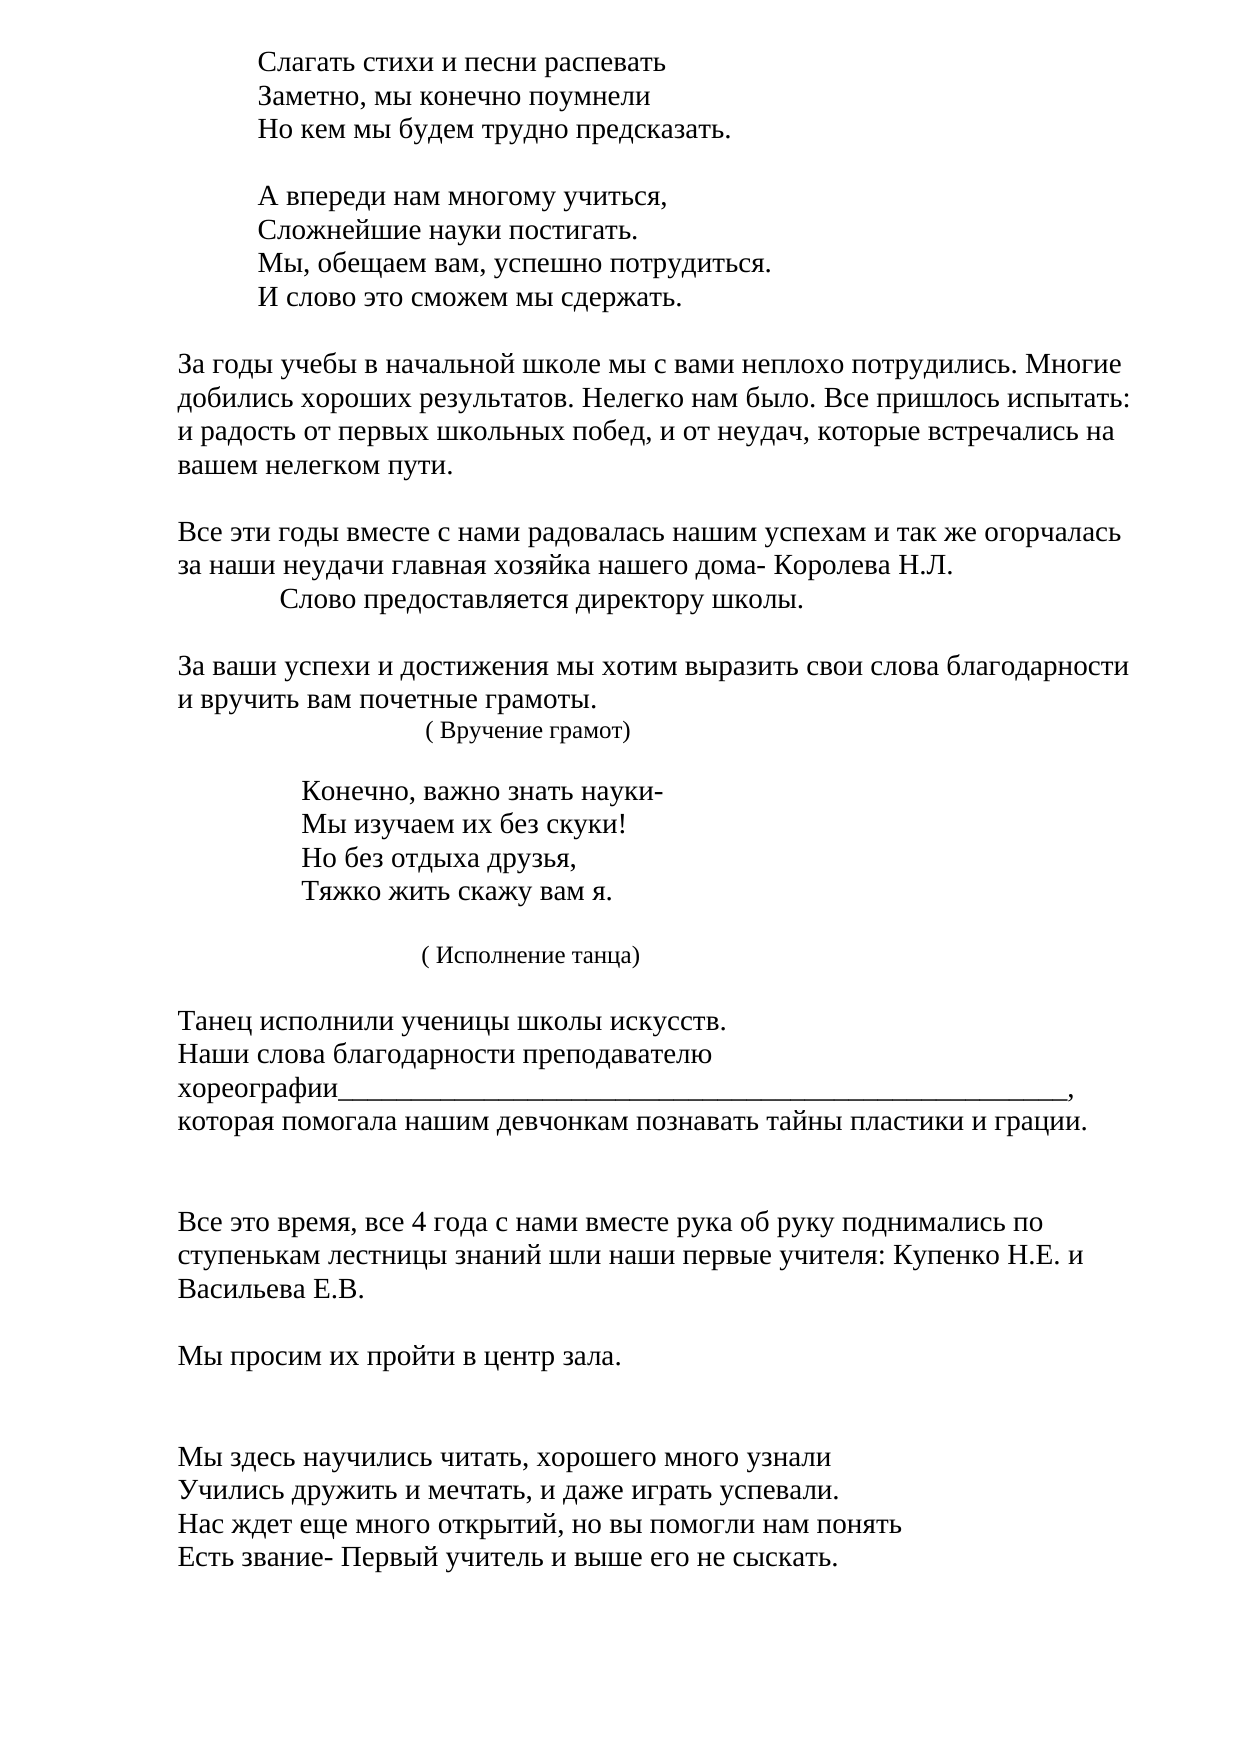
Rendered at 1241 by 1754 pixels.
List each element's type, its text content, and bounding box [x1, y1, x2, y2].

text Слово предоставляется директору школы. [177, 581, 1152, 614]
text Нас ждет еще много открытий, но вы помогли нам понять [177, 1506, 1152, 1539]
text Все это время, все 4 года с нами вместе рука об руку поднимались по ступенькам лестницы знаний шли наши первые учителя: Купенко Н.Е. и Васильева Е.В. [177, 1204, 1152, 1304]
text Слагать стихи и песни распевать [177, 44, 1152, 78]
text Но без отдыха друзья, [177, 840, 1152, 873]
text За годы учебы в начальной школе мы с вами неплохо потрудились. Многие добились хороших результатов. Нелегко нам было. Все пришлось испытать: и радость от первых школьных побед, и от неудач, которые встречались на вашем нелегком пути. [177, 346, 1152, 480]
text Мы просим их пройти в центр зала. [177, 1338, 1152, 1372]
text Мы, обещаем вам, успешно потрудиться. [177, 246, 1152, 279]
text Мы изучаем их без скуки! [177, 806, 1152, 840]
text Танец исполнили ученицы школы искусств. [177, 1003, 1152, 1036]
text Заметно, мы конечно поумнели [177, 78, 1152, 111]
text ( Исполнение танца) [177, 940, 1152, 969]
text Тяжко жить скажу вам я. [177, 873, 1152, 907]
text ( Вручение грамот) [177, 715, 1152, 744]
text Но кем мы будем трудно предсказать. [177, 111, 1152, 145]
text А впереди нам многому учиться, [177, 178, 1152, 212]
text Все эти годы вместе с нами радовалась нашим успехам и так же огорчалась за наши неудачи главная хозяйка нашего дома- Королева Н.Л. [177, 514, 1152, 581]
text И слово это сможем мы сдержать. [177, 279, 1152, 313]
text Конечно, важно знать науки- [177, 773, 1152, 806]
text Мы здесь научились читать, хорошего много узнали [177, 1439, 1152, 1472]
text Есть звание- Первый учитель и выше его не сыскать. [177, 1539, 1152, 1573]
text За ваши успехи и достижения мы хотим выразить свои слова благодарности и вручить вам почетные грамоты. [177, 648, 1152, 715]
text Учились дружить и мечтать, и даже играть успевали. [177, 1472, 1152, 1506]
text Наши слова благодарности преподавателю хореографии__________________________________________________, которая помогала нашим девчонкам познавать тайны пластики и грации. [177, 1036, 1152, 1137]
text Сложнейшие науки постигать. [177, 212, 1152, 246]
